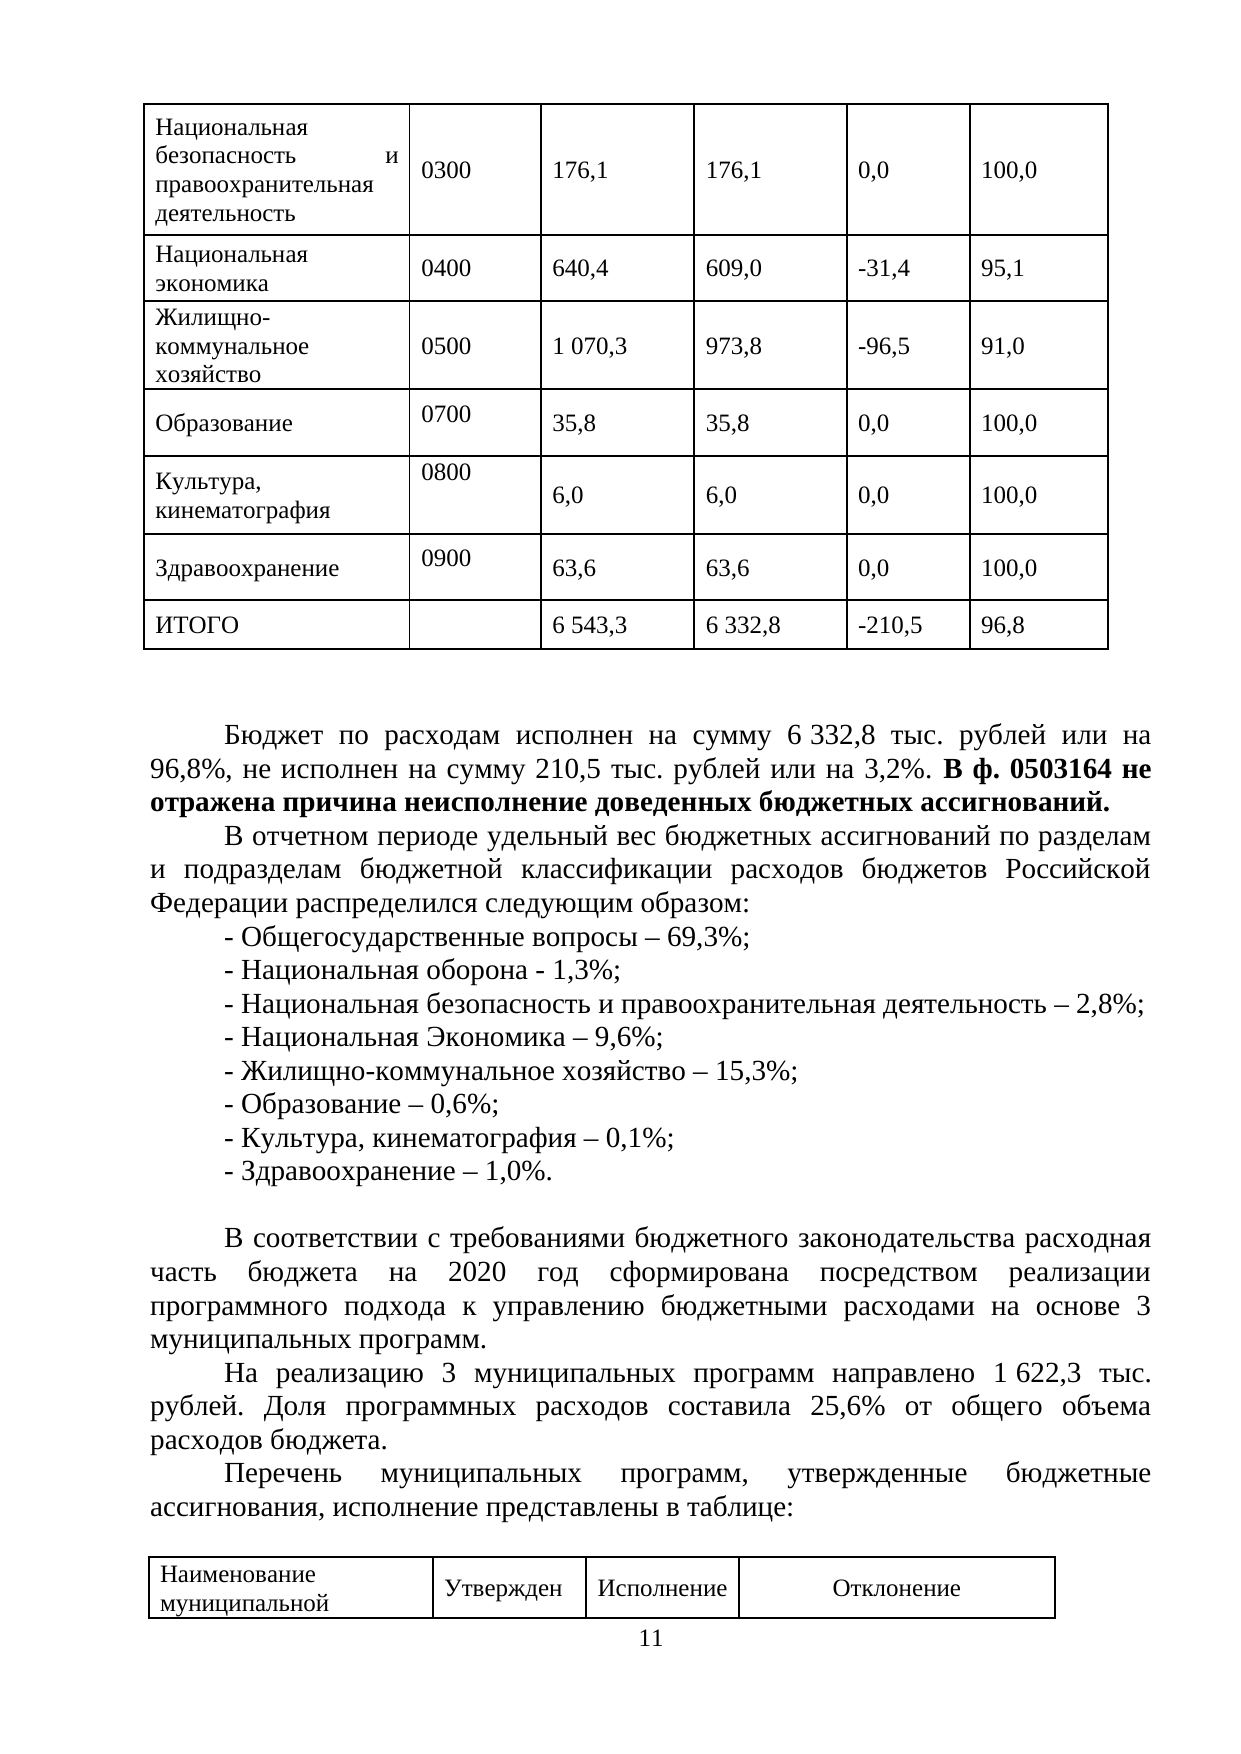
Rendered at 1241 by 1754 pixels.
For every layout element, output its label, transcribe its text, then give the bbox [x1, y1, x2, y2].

table_cell Жилищно-коммунальное хозяйство [145, 302, 409, 388]
table_cell 0,0 [848, 457, 969, 533]
text Бюджет по расходам исполнен на сумму 6 332,8 тыс. рублей или на 96,8%, не исполнен на сумму 210,5 тыс. рублей или на 3,2%. В ф. 0503164 не отражена причина неисполнение доведенных бюджетных ассигнований. [150, 717, 1152, 818]
table_cell 1 070,3 [542, 302, 693, 388]
table_header Наименование муниципальной программы [150, 1558, 432, 1617]
table_cell 6 332,8 [695, 601, 846, 648]
table_cell 63,6 [542, 535, 693, 599]
table_cell 0400 [410, 236, 540, 300]
text На реализацию 3 муниципальных программ направлено 1 622,3 тыс. рублей. Доля программных расходов составила 25,6% от общего объема расходов бюджета. [150, 1355, 1152, 1455]
text - Национальная оборона - 1,3%; [150, 952, 1152, 986]
text - Национальная безопасность и правоохранительная деятельность – 2,8%; [150, 986, 1152, 1019]
table_cell [410, 601, 540, 648]
table_cell 0,0 [848, 535, 969, 599]
table_cell 35,8 [542, 390, 693, 454]
table_header Утверждено решением о бюджете в редакции от 22.12.2020 № 15-72 тыс. руб. [434, 1558, 585, 1617]
text - Культура, кинематография – 0,1%; [150, 1120, 1152, 1153]
table_cell 100,0 [971, 390, 1107, 454]
table_cell 100,0 [971, 457, 1107, 533]
table_cell 640,4 [542, 236, 693, 300]
table_cell Национальная экономика [145, 236, 409, 300]
table_cell Здравоохранение [145, 535, 409, 599]
table_cell -210,5 [848, 601, 969, 648]
table_cell Образование [145, 390, 409, 454]
text Перечень муниципальных программ, утвержденные бюджетные ассигнования, исполнение представлены в таблице: [150, 1455, 1152, 1522]
table_header Отклонение [740, 1558, 1054, 1617]
table_cell Национальная безопасность и правоохранительная деятельность [145, 105, 409, 234]
table_cell 96,8 [971, 601, 1107, 648]
table_cell -96,5 [848, 302, 969, 388]
text - Здравоохранение – 1,0%. [150, 1153, 1152, 1187]
table_cell 6,0 [542, 457, 693, 533]
table_cell 100,0 [971, 105, 1107, 234]
table_cell 973,8 [695, 302, 846, 388]
table_cell 0900 [410, 535, 540, 599]
text - Общегосударственные вопросы – 69,3%; [150, 919, 1152, 952]
table_cell 0300 [410, 105, 540, 234]
text В отчетном периоде удельный вес бюджетных ассигнований по разделам и подразделам бюджетной классификации расходов бюджетов Российской Федерации распределился следующим образом: [150, 818, 1152, 919]
table_cell 6,0 [695, 457, 846, 533]
table_cell 0700 [410, 390, 540, 454]
table_cell -31,4 [848, 236, 969, 300]
table_cell 0800 [410, 457, 540, 533]
table_cell 35,8 [695, 390, 846, 454]
table_cell 0,0 [848, 390, 969, 454]
table_cell Культура, кинематография [145, 457, 409, 533]
text - Образование – 0,6%; [150, 1086, 1152, 1120]
table_cell 6 543,3 [542, 601, 693, 648]
table_cell 100,0 [971, 535, 1107, 599]
table_cell ИТОГО [145, 601, 409, 648]
table_cell 91,0 [971, 302, 1107, 388]
table_cell 176,1 [542, 105, 693, 234]
table_cell 609,0 [695, 236, 846, 300]
table_cell 0,0 [848, 105, 969, 234]
text В соответствии с требованиями бюджетного законодательства расходная часть бюджета на 2020 год сформирована посредством реализации программного подхода к управлению бюджетными расходами на основе 3 муниципальных программ. [150, 1221, 1152, 1355]
text - Национальная Экономика – 9,6%; [150, 1019, 1152, 1053]
text - Жилищно-коммунальное хозяйство – 15,3%; [150, 1053, 1152, 1086]
table_header Исполнение тыс. руб. [587, 1558, 738, 1617]
table_cell 95,1 [971, 236, 1107, 300]
table_cell 63,6 [695, 535, 846, 599]
table_cell 0500 [410, 302, 540, 388]
table_cell 176,1 [695, 105, 846, 234]
